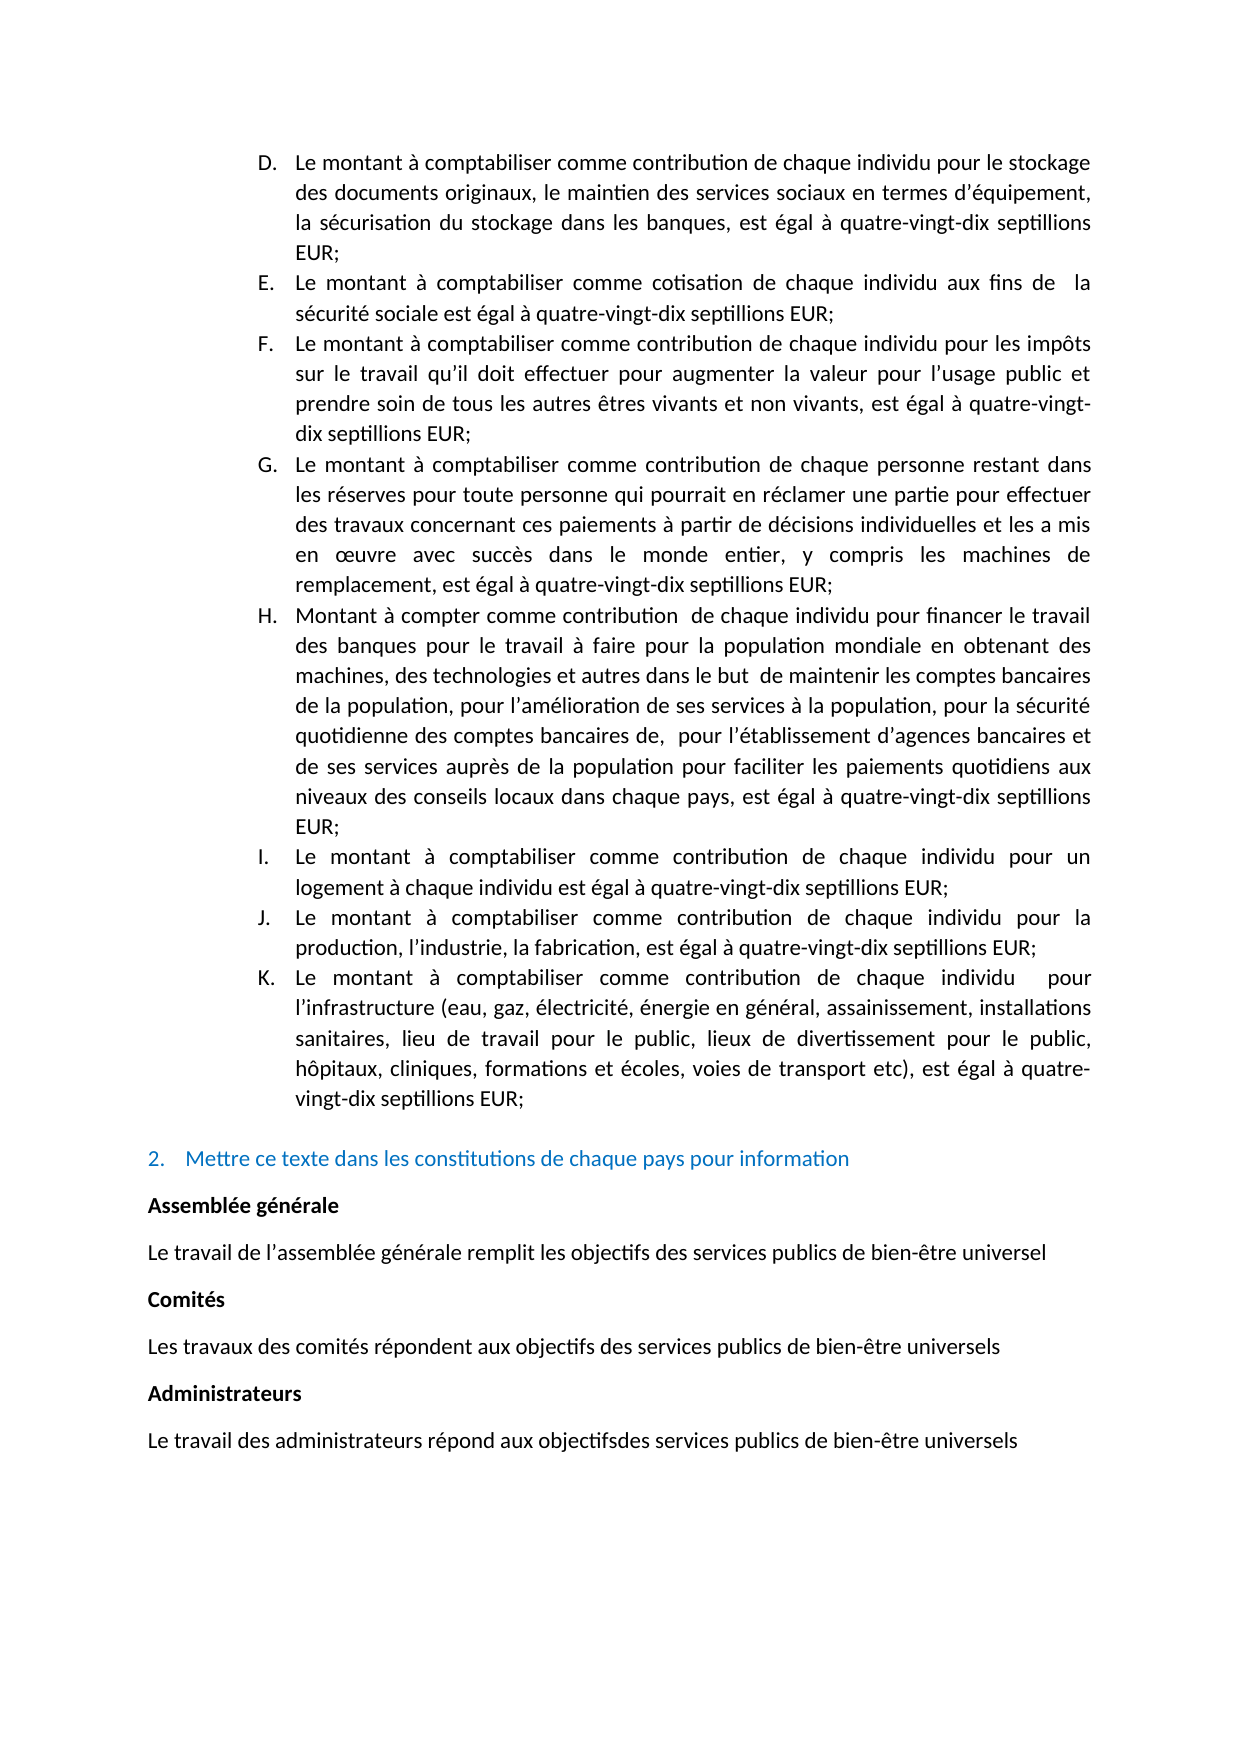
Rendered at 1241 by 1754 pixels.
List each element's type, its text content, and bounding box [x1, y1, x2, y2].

list Mettre ce texte dans les constitutions de chaque pays pour information [148, 1144, 1093, 1172]
list Le montant à comptabiliser comme contribution de chaque individu pour un logement à chaque individu est égal à quatre-vingt-dix septillions EUR; [258, 842, 1093, 901]
list Le montant à comptabiliser comme contribution de chaque personne restant dans les réserves pour toute personne qui pourrait en réclamer une partie pour effectuer des travaux concernant ces paiements à partir de décisions individuelles et les a mis en œuvre avec succès dans le monde entier, y compris les machines de remplacement, est égal à quatre-vingt-dix septillions EUR; [258, 450, 1093, 598]
list Le montant à comptabiliser comme contribution de chaque individu pour la production, l’industrie, la fabrication, est égal à quatre-vingt-dix septillions EUR; [258, 903, 1093, 961]
list Le montant à comptabiliser comme cotisation de chaque individu aux fins de la sécurité sociale est égal à quatre-vingt-dix septillions EUR; [258, 268, 1093, 327]
text Comités [148, 1285, 1093, 1313]
list Le montant à comptabiliser comme contribution de chaque individu pour l’infrastructure (eau, gaz, électricité, énergie en général, assainissement, installations sanitaires, lieu de travail pour le public, lieux de divertissement pour le public, hôpitaux, cliniques, formations et écoles, voies de transport etc), est égal à quatre-vingt-dix septillions EUR; [258, 963, 1093, 1112]
text Administrateurs [148, 1379, 1093, 1407]
list Montant à compter comme contribution de chaque individu pour financer le travail des banques pour le travail à faire pour la population mondiale en obtenant des machines, des technologies et autres dans le but de maintenir les comptes bancaires de la population, pour l’amélioration de ses services à la population, pour la sécurité quotidienne des comptes bancaires de, pour l’établissement d’agences bancaires et de ses services auprès de la population pour faciliter les paiements quotidiens aux niveaux des conseils locaux dans chaque pays, est égal à quatre-vingt-dix septillions EUR; [258, 601, 1093, 840]
text Assemblée générale [148, 1191, 1093, 1219]
list Le montant à comptabiliser comme contribution de chaque individu pour les impôts sur le travail qu’il doit effectuer pour augmenter la valeur pour l’usage public et prendre soin de tous les autres êtres vivants et non vivants, est égal à quatre-vingt-dix septillions EUR; [258, 329, 1093, 447]
text Le travail des administrateurs répond aux objectifsdes services publics de bien-être universels [148, 1426, 1093, 1454]
text Les travaux des comités répondent aux objectifs des services publics de bien-être universels [148, 1332, 1093, 1360]
list Le montant à comptabiliser comme contribution de chaque individu pour le stockage des documents originaux, le maintien des services sociaux en termes d’équipement, la sécurisation du stockage dans les banques, est égal à quatre-vingt-dix septillions EUR; [258, 148, 1093, 266]
text Le travail de l’assemblée générale remplit les objectifs des services publics de bien-être universel [148, 1238, 1093, 1266]
